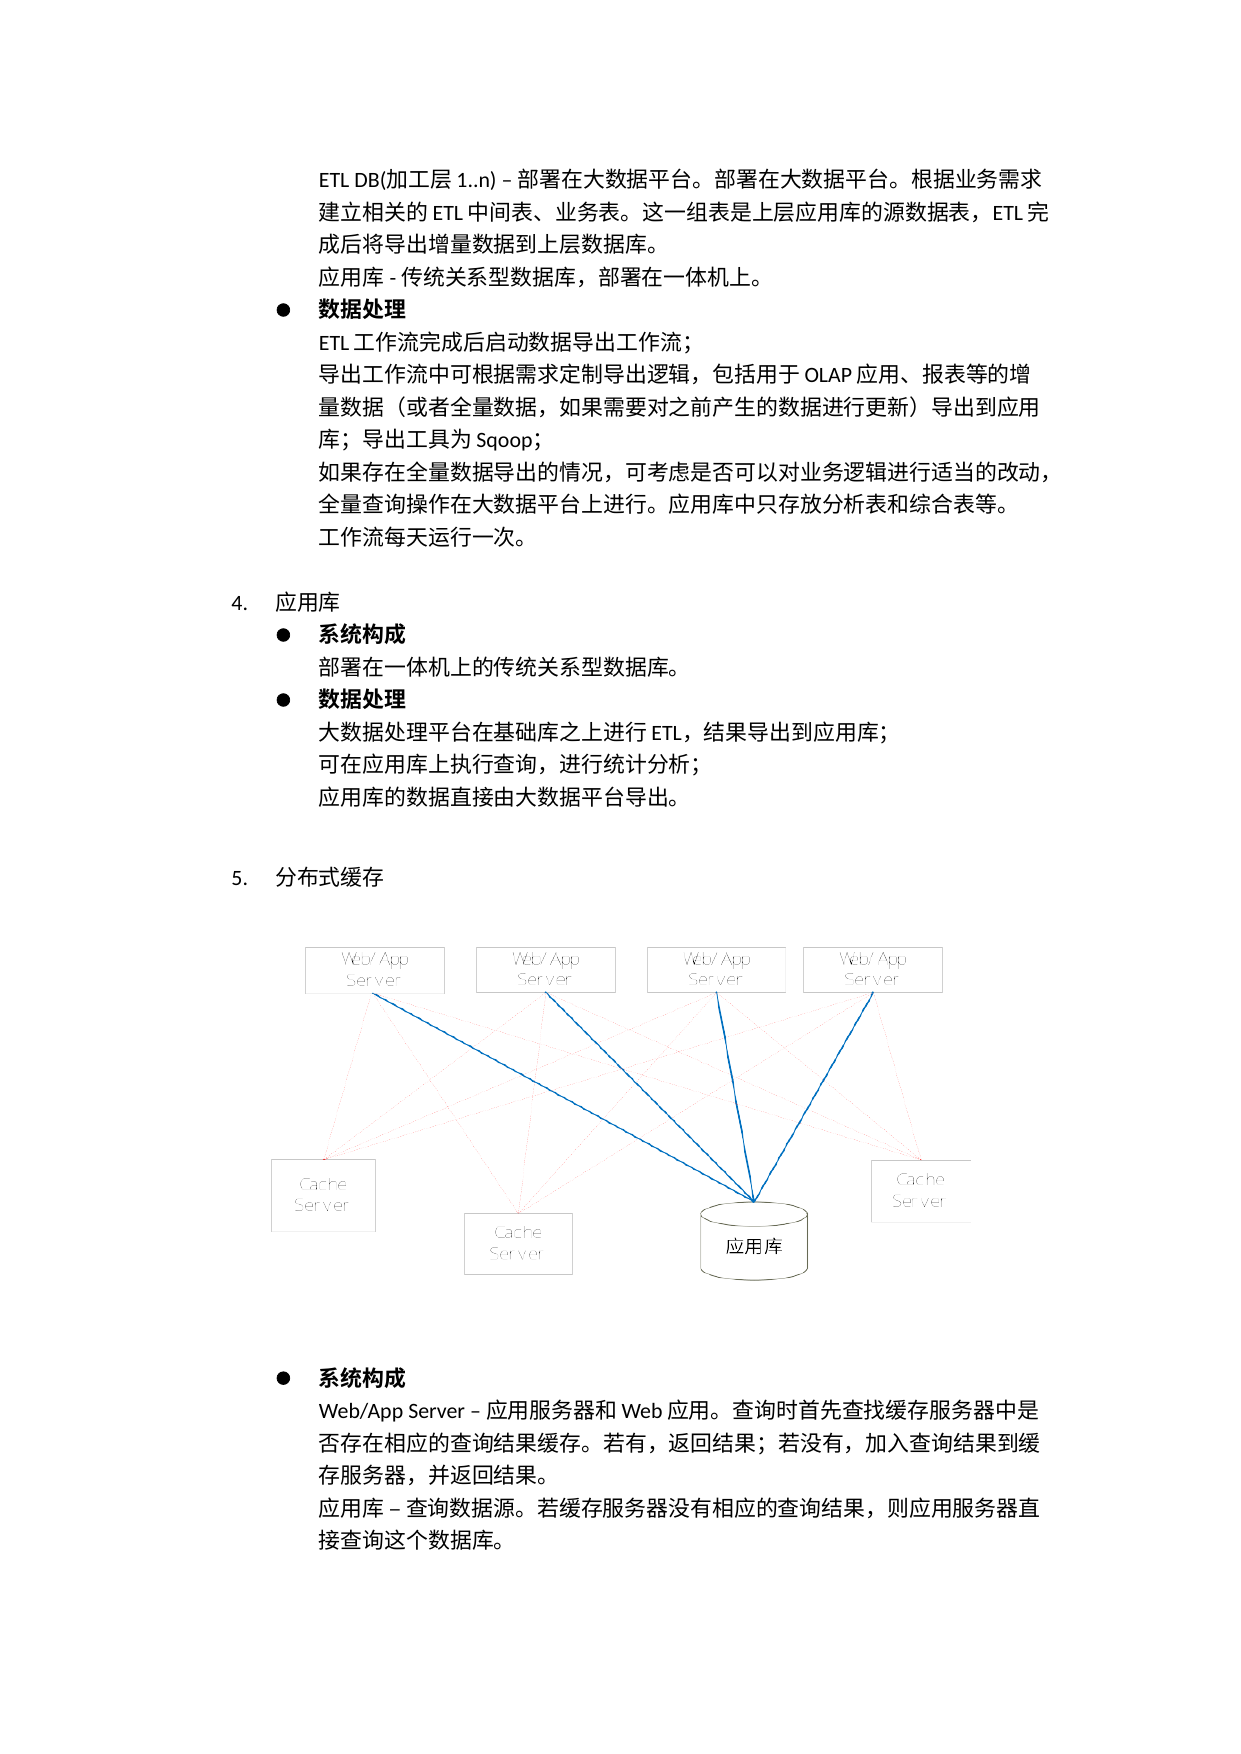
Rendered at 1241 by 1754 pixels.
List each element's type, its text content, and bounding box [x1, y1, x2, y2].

text 导出工作流中可根据需求定制导出逻辑，包括用于OLAP应用、报表等的增量数据（或者全量数据，如果需要对之前产生的数据进行更新）导出到应用库；导出工具为Sqoop； [319, 357, 1053, 454]
text 大数据处理平台在基础库之上进行ETL，结果导出到应用库； [319, 714, 1053, 747]
text ETL DB(加工层1..n) – 部署在大数据平台。部署在大数据平台。根据业务需求建立相关的ETL中间表、业务表。这一组表是上层应用库的源数据表，ETL完成后将导出增量数据到上层数据库。 [319, 162, 1053, 259]
list 数据处理 [275, 682, 1053, 714]
list 系统构成 [275, 617, 1053, 649]
list 分布式缓存 [231, 859, 1053, 892]
text ETL工作流完成后启动数据导出工作流； [319, 324, 1053, 357]
text 工作流每天运行一次。 [319, 519, 1053, 552]
text 应用库 - 传统关系型数据库，部署在一体机上。 [319, 259, 1053, 292]
text 应用库 – 查询数据源。若缓存服务器没有相应的查询结果，则应用服务器直接查询这个数据库。 [319, 1490, 1053, 1555]
list 系统构成 [275, 1360, 1053, 1393]
text 如果存在全量数据导出的情况，可考虑是否可以对业务逻辑进行适当的改动，全量查询操作在大数据平台上进行。应用库中只存放分析表和综合表等。 [319, 454, 1053, 519]
list 应用库 [231, 584, 1053, 617]
text 可在应用库上执行查询，进行统计分析； [319, 747, 1053, 779]
text 应用库的数据直接由大数据平台导出。 [319, 779, 1053, 812]
list 数据处理 [275, 292, 1053, 324]
text 部署在一体机上的传统关系型数据库。 [319, 649, 1053, 682]
text Web/App Server – 应用服务器和Web应用。查询时首先查找缓存服务器中是否存在相应的查询结果缓存。若有，返回结果；若没有，加入查询结果到缓存服务器，并返回结果。 [319, 1393, 1053, 1490]
